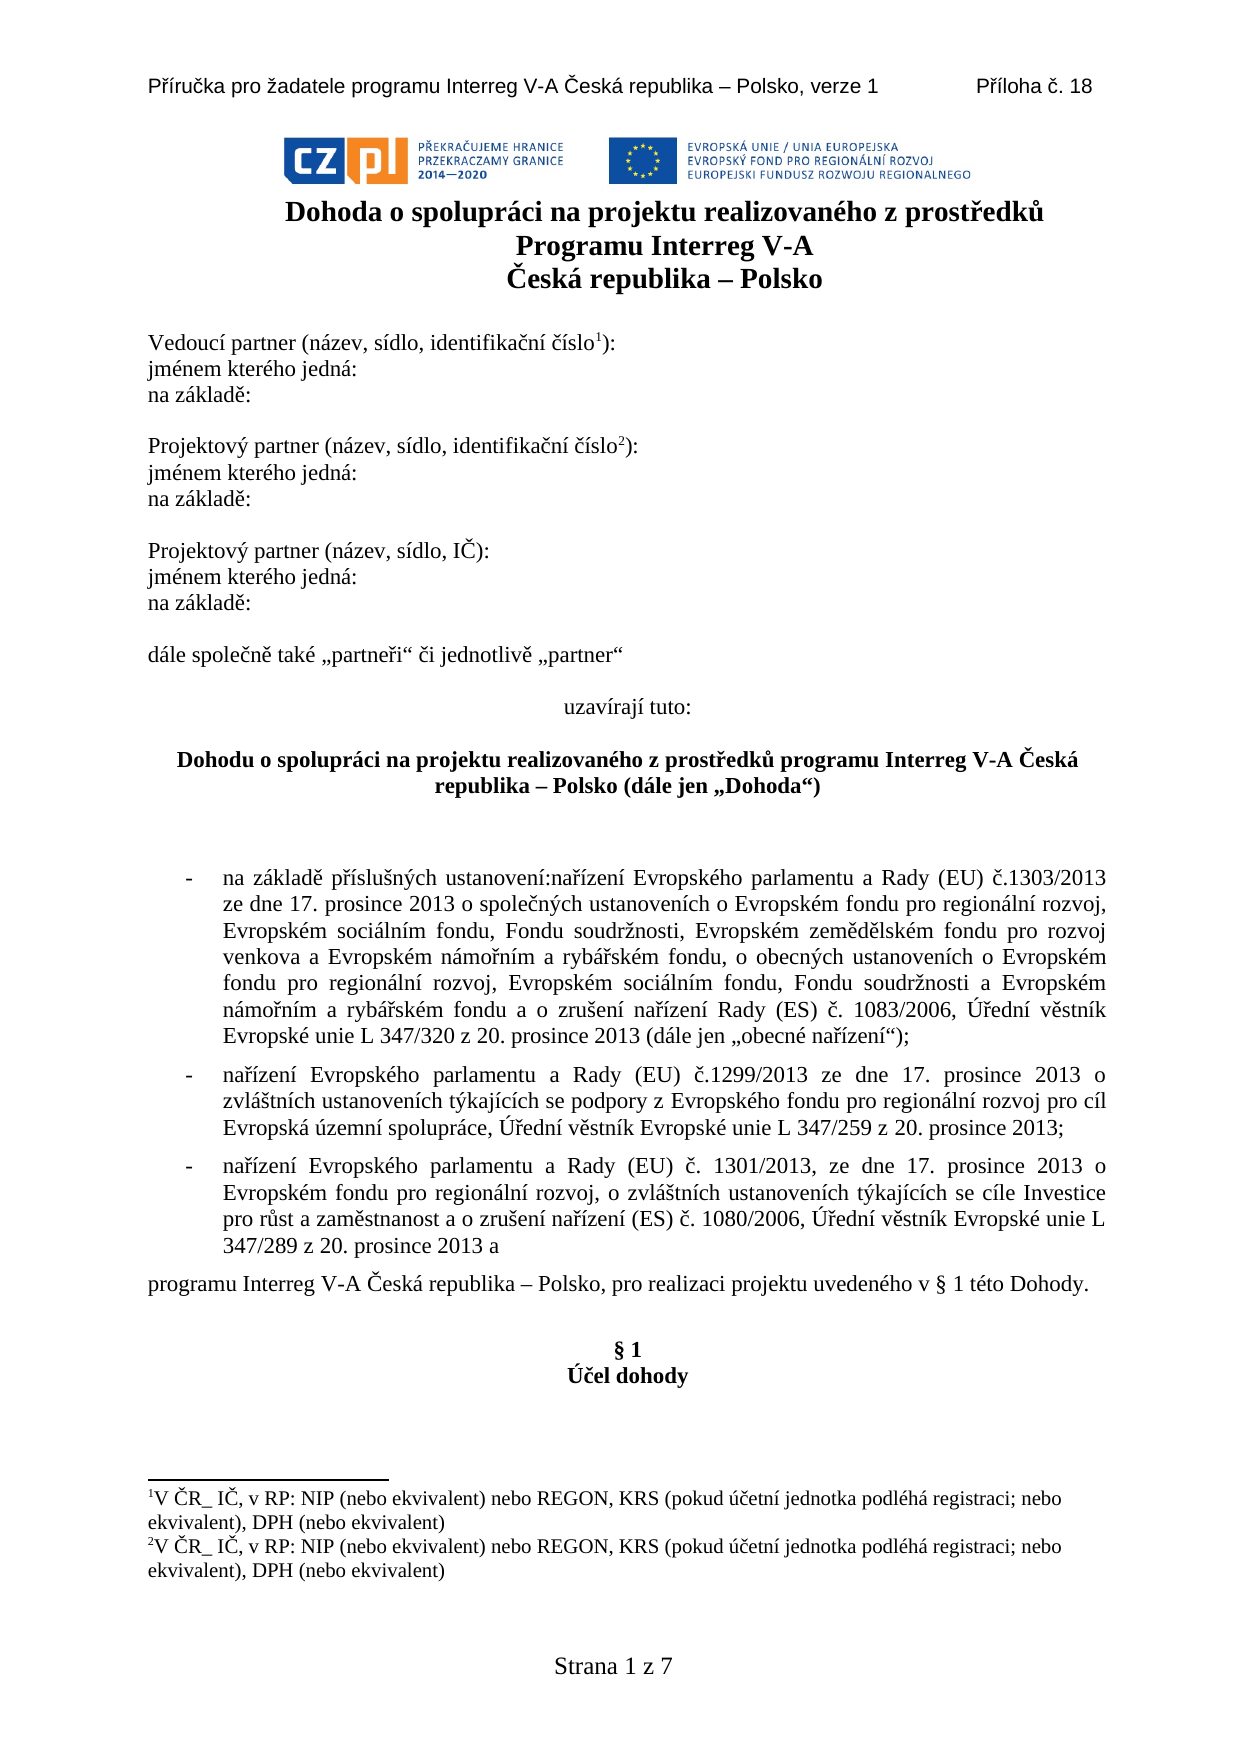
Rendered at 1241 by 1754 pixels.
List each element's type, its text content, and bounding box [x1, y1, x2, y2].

text Dohodu o spolupráci na projektu realizovaného z prostředků programu Interreg V-A Česká republika – Polsko (dále jen „Dohoda“) [148, 746, 1107, 799]
text Projektový partner (název, sídlo, identifikační číslo): [148, 433, 1107, 459]
text Programu Interreg V-A [148, 228, 1107, 261]
text Projektový partner (název, sídlo, IČ): [148, 537, 1107, 563]
text na základě: [148, 381, 1107, 408]
list na základě příslušných ustanovení:nařízení Evropského parlamentu a Rady (EU) č.1303/2013 ze dne 17. prosince 2013 o společných ustanoveních o Evropském fondu pro regionální rozvoj, Evropském sociálním fondu, Fondu soudržnosti, Evropském zemědělském fondu pro rozvoj venkova a Evropském námořním a rybářském fondu, o obecných ustanoveních o Evropském fondu pro regionální rozvoj, Evropském sociálním fondu, Fondu soudržnosti a Evropském námořním a rybářském fondu a o zrušení nařízení Rady (ES) č. 1083/2006, Úřední věstník Evropské unie L 347/320 z 20. prosince 2013 (dále jen „obecné nařízení“); [185, 864, 1107, 1048]
text dále společně také „partneři“ či jednotlivě „partner“ [148, 641, 1107, 667]
text Česká republika – Polsko [148, 261, 1107, 295]
list nařízení Evropského parlamentu a Rady (EU) č. 1301/2013, ze dne 17. prosince 2013 o Evropském fondu pro regionální rozvoj, o zvláštních ustanoveních týkajících se cíle Investice pro růst a zaměstnanost a o zrušení nařízení (ES) č. 1080/2006, Úřední věstník Evropské unie L 347/289 z 20. prosince 2013 a [185, 1153, 1107, 1258]
text jménem kterého jedná: [148, 355, 1107, 381]
text Dohoda o spolupráci na projektu realizovaného z prostředků [148, 194, 1107, 228]
text § 1 [148, 1336, 1107, 1362]
text Vedoucí partner (název, sídlo, identifikační číslo): [148, 328, 1107, 355]
text uzavírají tuto: [148, 693, 1107, 720]
picture [273, 126, 982, 195]
text Účel dohody [148, 1362, 1107, 1388]
text jménem kterého jedná: [148, 563, 1107, 589]
list nařízení Evropského parlamentu a Rady (EU) č.1299/2013 ze dne 17. prosince 2013 o zvláštních ustanoveních týkajících se podpory z Evropského fondu pro regionální rozvoj pro cíl Evropská územní spolupráce, Úřední věstník Evropské unie L 347/259 z 20. prosince 2013; [185, 1061, 1107, 1140]
text na základě: [148, 589, 1107, 616]
text na základě: [148, 485, 1107, 512]
text jménem kterého jedná: [148, 459, 1107, 485]
text programu Interreg V-A Česká republika – Polsko, pro realizaci projektu uvedeného v § 1 této Dohody. [148, 1271, 1107, 1297]
